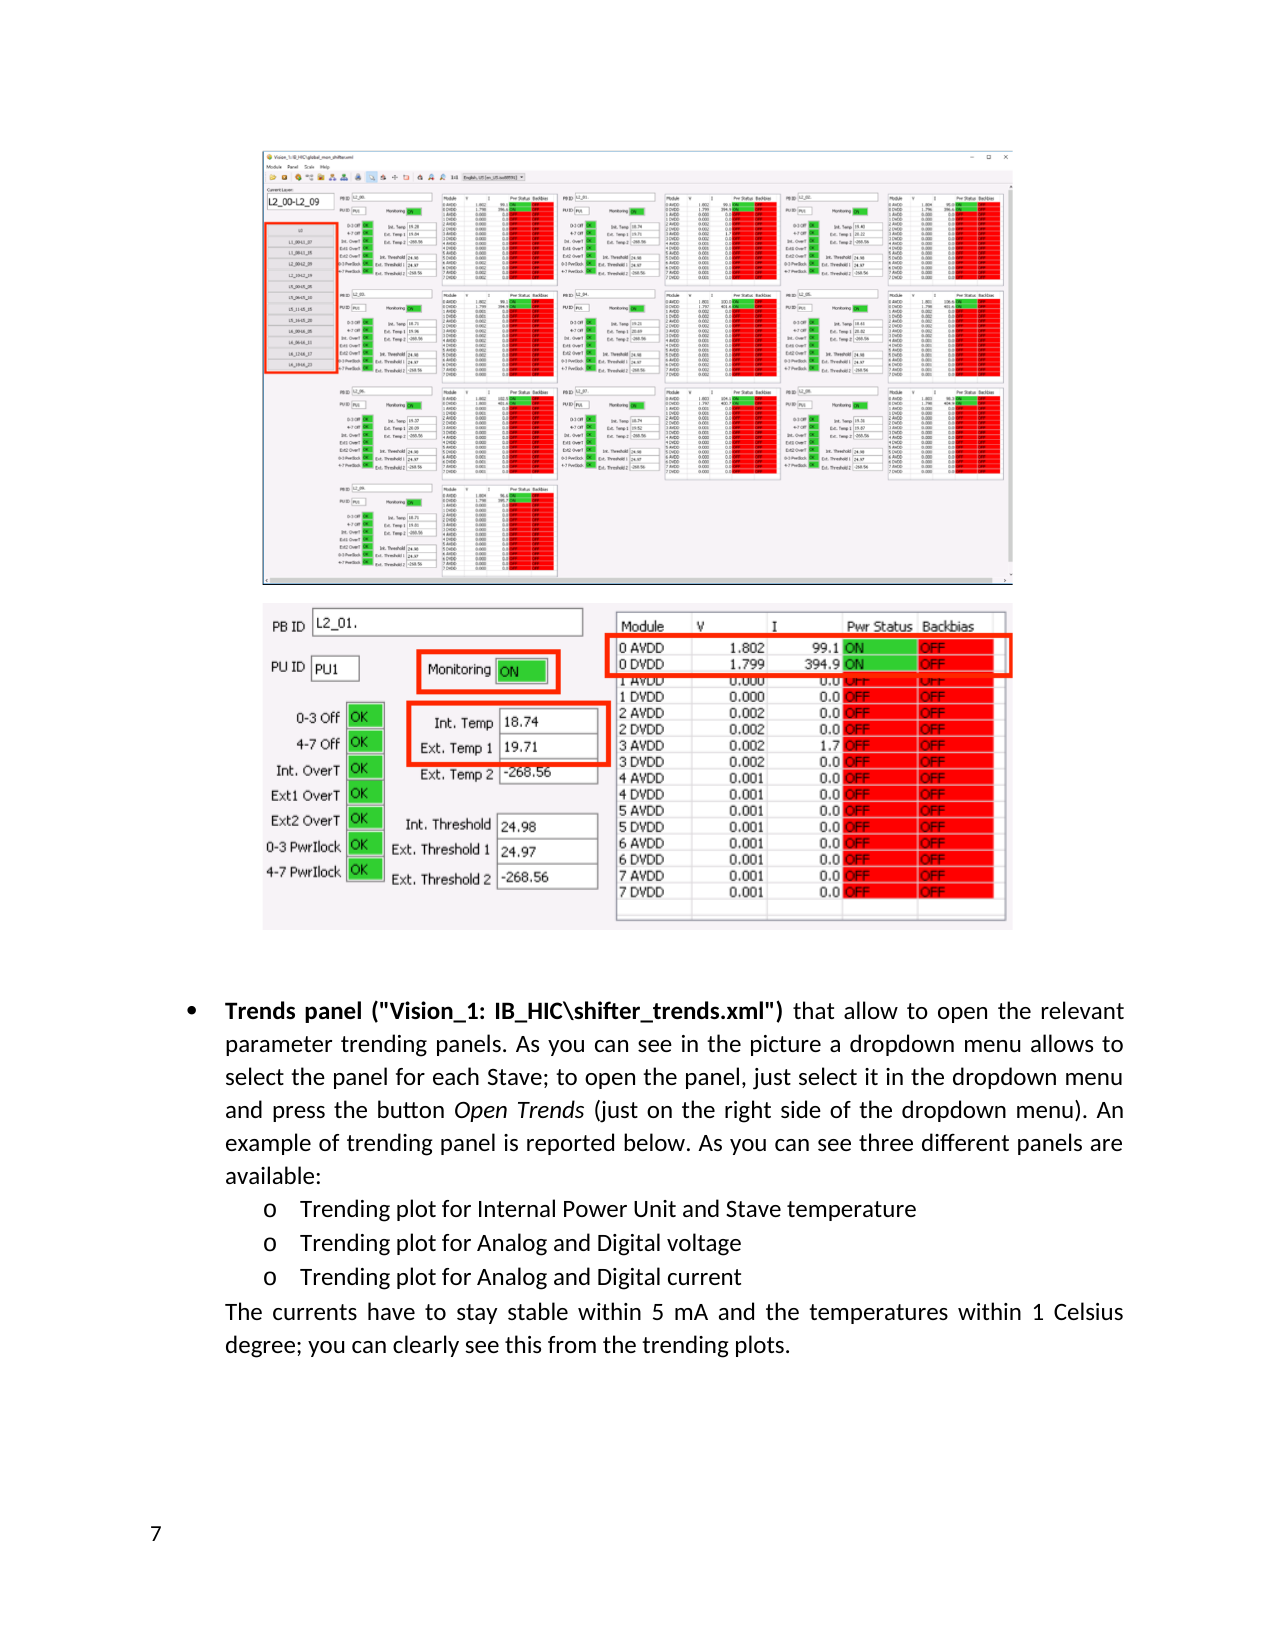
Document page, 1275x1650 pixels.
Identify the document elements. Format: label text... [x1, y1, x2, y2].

picture [262, 150, 1013, 585]
list Trending plot for Analog and Digital current [262, 1262, 1125, 1293]
picture [262, 603, 1013, 930]
list Trending plot for Internal Power Unit and Stave temperature [262, 1193, 1125, 1225]
list Trends panel ("Vision_1: IB_HIC\shifter_trends.xml") that allow to open the relevant parameter trending panels. As you can see in the picture a dropdown menu allows to select the panel for each Stave; to open the panel, just select it in the dropdown menu and press the button Open Trends (just on the right side of the dropdown menu). An example of trending panel is reported below. As you can see three different panels are available: [187, 996, 1125, 1191]
list Trending plot for Analog and Digital voltage [262, 1227, 1125, 1259]
text The currents have to stay stable within 5 mA and the temperatures within 1 Celsius degree; you can clearly see this from the trending plots. [225, 1296, 1125, 1359]
